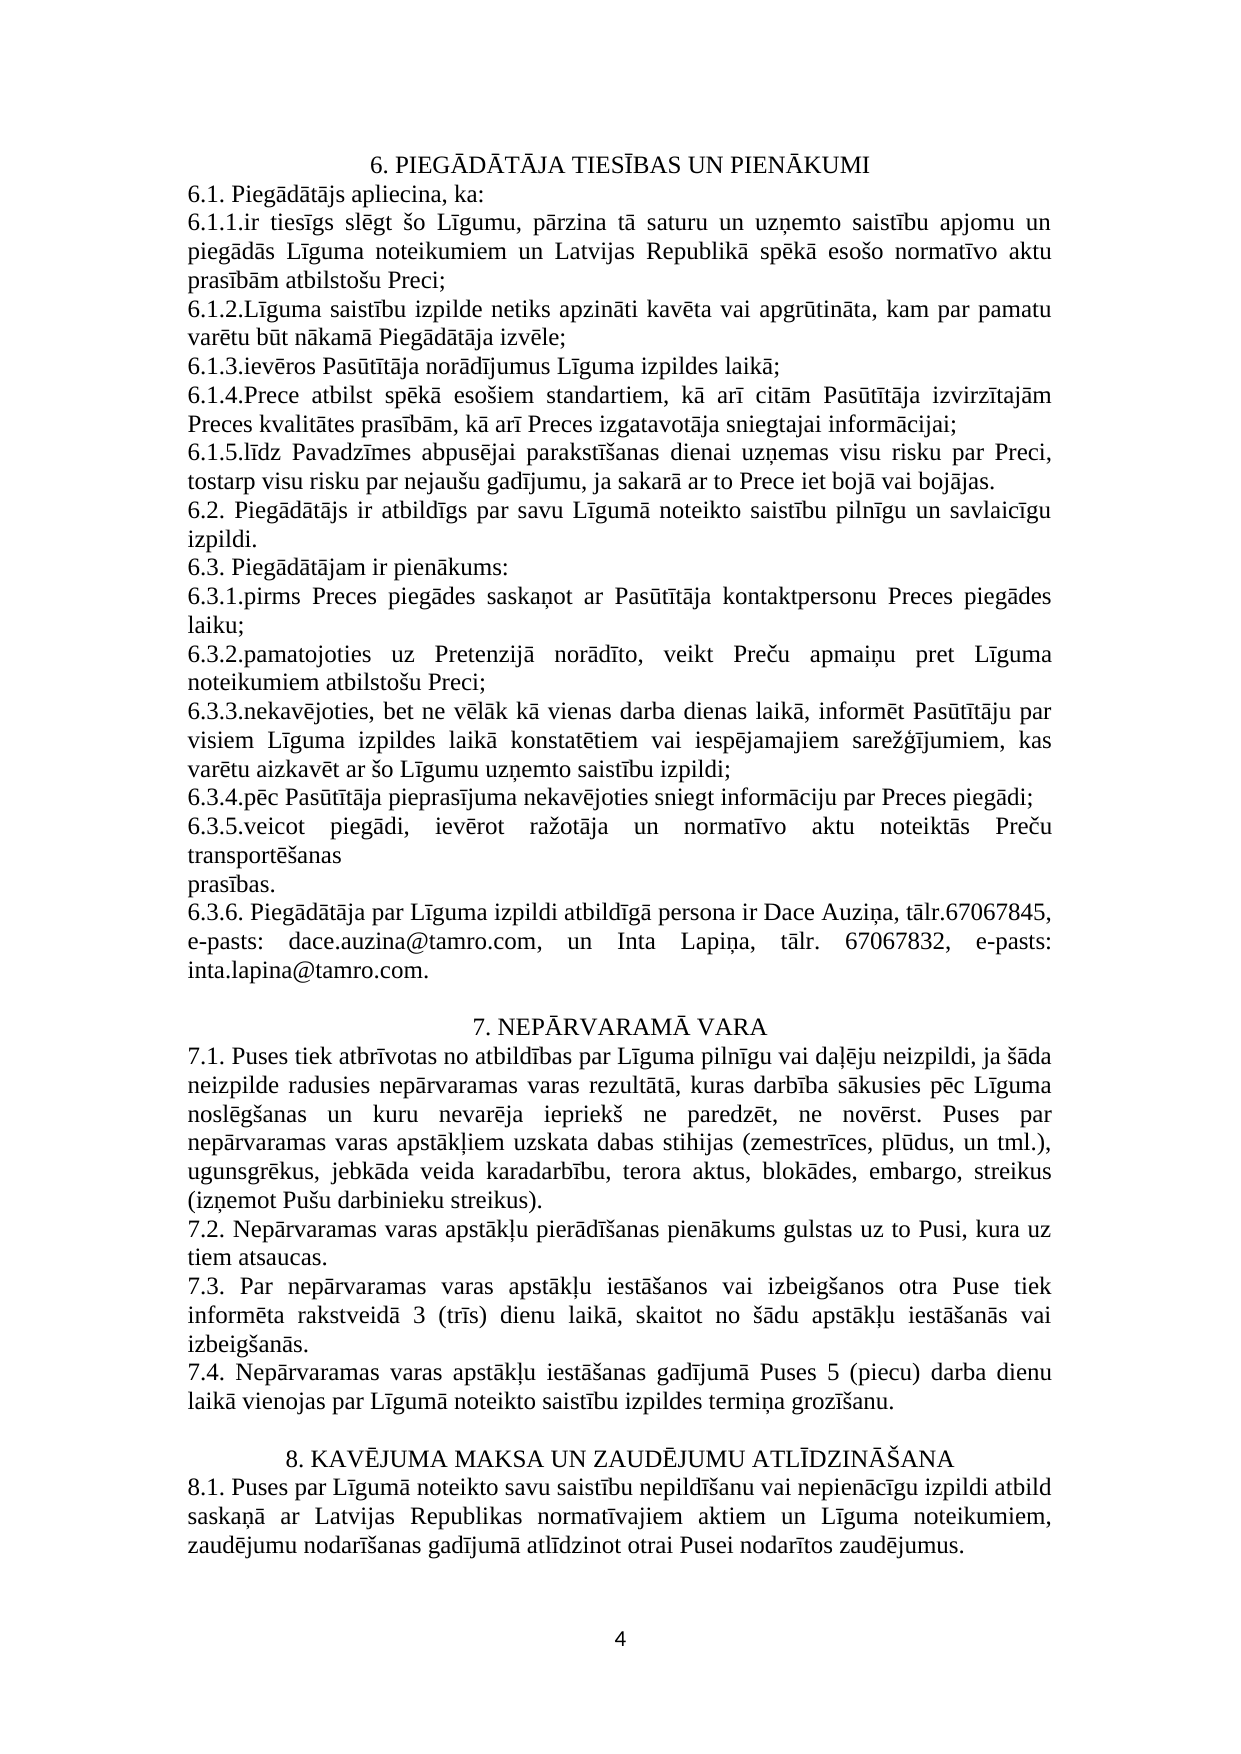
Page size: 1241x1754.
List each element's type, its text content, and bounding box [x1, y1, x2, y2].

text prasības. [187, 869, 1053, 897]
text 6.1.5.līdz Pavadzīmes abpusējai parakstīšanas dienai uzņemas visu risku par Preci, tostarp visu risku par nejaušu gadījumu, ja sakarā ar to Prece iet bojā vai bojājas. [187, 437, 1053, 495]
text 7. NEPĀRVARAMĀ VARA [187, 1012, 1053, 1041]
text 6.3.4.pēc Pasūtītāja pieprasījuma nekavējoties sniegt informāciju par Preces piegādi; [187, 782, 1053, 811]
text 6.1.4.Prece atbilst spēkā esošiem standartiem, kā arī citām Pasūtītāja izvirzītajām Preces kvalitātes prasībām, kā arī Preces izgatavotāja sniegtajai informācijai; [187, 380, 1053, 437]
text 6.3. Piegādātājam ir pienākums: [187, 552, 1053, 581]
text 6. PIEGĀDĀTĀJA TIESĪBAS UN PIENĀKUMI [187, 150, 1053, 179]
text 6.1. Piegādātājs apliecina, ka: [187, 179, 1053, 207]
text 6.2. Piegādātājs ir atbildīgs par savu Līgumā noteikto saistību pilnīgu un savlaicīgu izpildi. [187, 495, 1053, 552]
text 6.3.6. Piegādātāja par Līguma izpildi atbildīgā persona ir Dace Auziņa, tālr.67067845, e-pasts: dace.auzina@tamro.com, un Inta Lapiņa, tālr. 67067832, e-pasts: inta.lapina@tamro.com. [187, 897, 1053, 984]
text 6.1.2.Līguma saistību izpilde netiks apzināti kavēta vai apgrūtināta, kam par pamatu varētu būt nākamā Piegādātāja izvēle; [187, 294, 1053, 351]
text 7.2. Nepārvaramas varas apstākļu pierādīšanas pienākums gulstas uz to Pusi, kura uz tiem atsaucas. [187, 1214, 1053, 1271]
text 7.1. Puses tiek atbrīvotas no atbildības par Līguma pilnīgu vai daļēju neizpildi, ja šāda neizpilde radusies nepārvaramas varas rezultātā, kuras darbība sākusies pēc Līguma noslēgšanas un kuru nevarēja iepriekš ne paredzēt, ne novērst. Puses par nepārvaramas varas apstākļiem uzskata dabas stihijas (zemestrīces, plūdus, un tml.), ugunsgrēkus, jebkāda veida karadarbību, terora aktus, blokādes, embargo, streikus (izņemot Pušu darbinieku streikus). [187, 1041, 1053, 1214]
text 8.1. Puses par Līgumā noteikto savu saistību nepildīšanu vai nepienācīgu izpildi atbild saskaņā ar Latvijas Republikas normatīvajiem aktiem un Līguma noteikumiem, zaudējumu nodarīšanas gadījumā atlīdzinot otrai Pusei nodarītos zaudējumus. [187, 1472, 1053, 1559]
text 7.3. Par nepārvaramas varas apstākļu iestāšanos vai izbeigšanos otra Puse tiek informēta rakstveidā 3 (trīs) dienu laikā, skaitot no šādu apstākļu iestāšanās vai izbeigšanās. [187, 1271, 1053, 1357]
text 6.3.3.nekavējoties, bet ne vēlāk kā vienas darba dienas laikā, informēt Pasūtītāju par visiem Līguma izpildes laikā konstatētiem vai iespējamajiem sarežģījumiem, kas varētu aizkavēt ar šo Līgumu uzņemto saistību izpildi; [187, 696, 1053, 782]
text 6.3.5.veicot piegādi, ievērot ražotāja un normatīvo aktu noteiktās Preču transportēšanas [187, 811, 1053, 869]
text 6.3.1.pirms Preces piegādes saskaņot ar Pasūtītāja kontaktpersonu Preces piegādes laiku; [187, 581, 1053, 639]
text 6.3.2.pamatojoties uz Pretenzijā norādīto, veikt Preču apmaiņu pret Līguma noteikumiem atbilstošu Preci; [187, 639, 1053, 696]
text 6.1.3.ievēros Pasūtītāja norādījumus Līguma izpildes laikā; [187, 351, 1053, 380]
text 8. KAVĒJUMA MAKSA UN ZAUDĒJUMU ATLĪDZINĀŠANA [187, 1444, 1053, 1472]
text 6.1.1.ir tiesīgs slēgt šo Līgumu, pārzina tā saturu un uzņemto saistību apjomu un piegādās Līguma noteikumiem un Latvijas Republikā spēkā esošo normatīvo aktu prasībām atbilstošu Preci; [187, 207, 1053, 294]
text 7.4. Nepārvaramas varas apstākļu iestāšanas gadījumā Puses 5 (piecu) darba dienu laikā vienojas par Līgumā noteikto saistību izpildes termiņa grozīšanu. [187, 1357, 1053, 1415]
